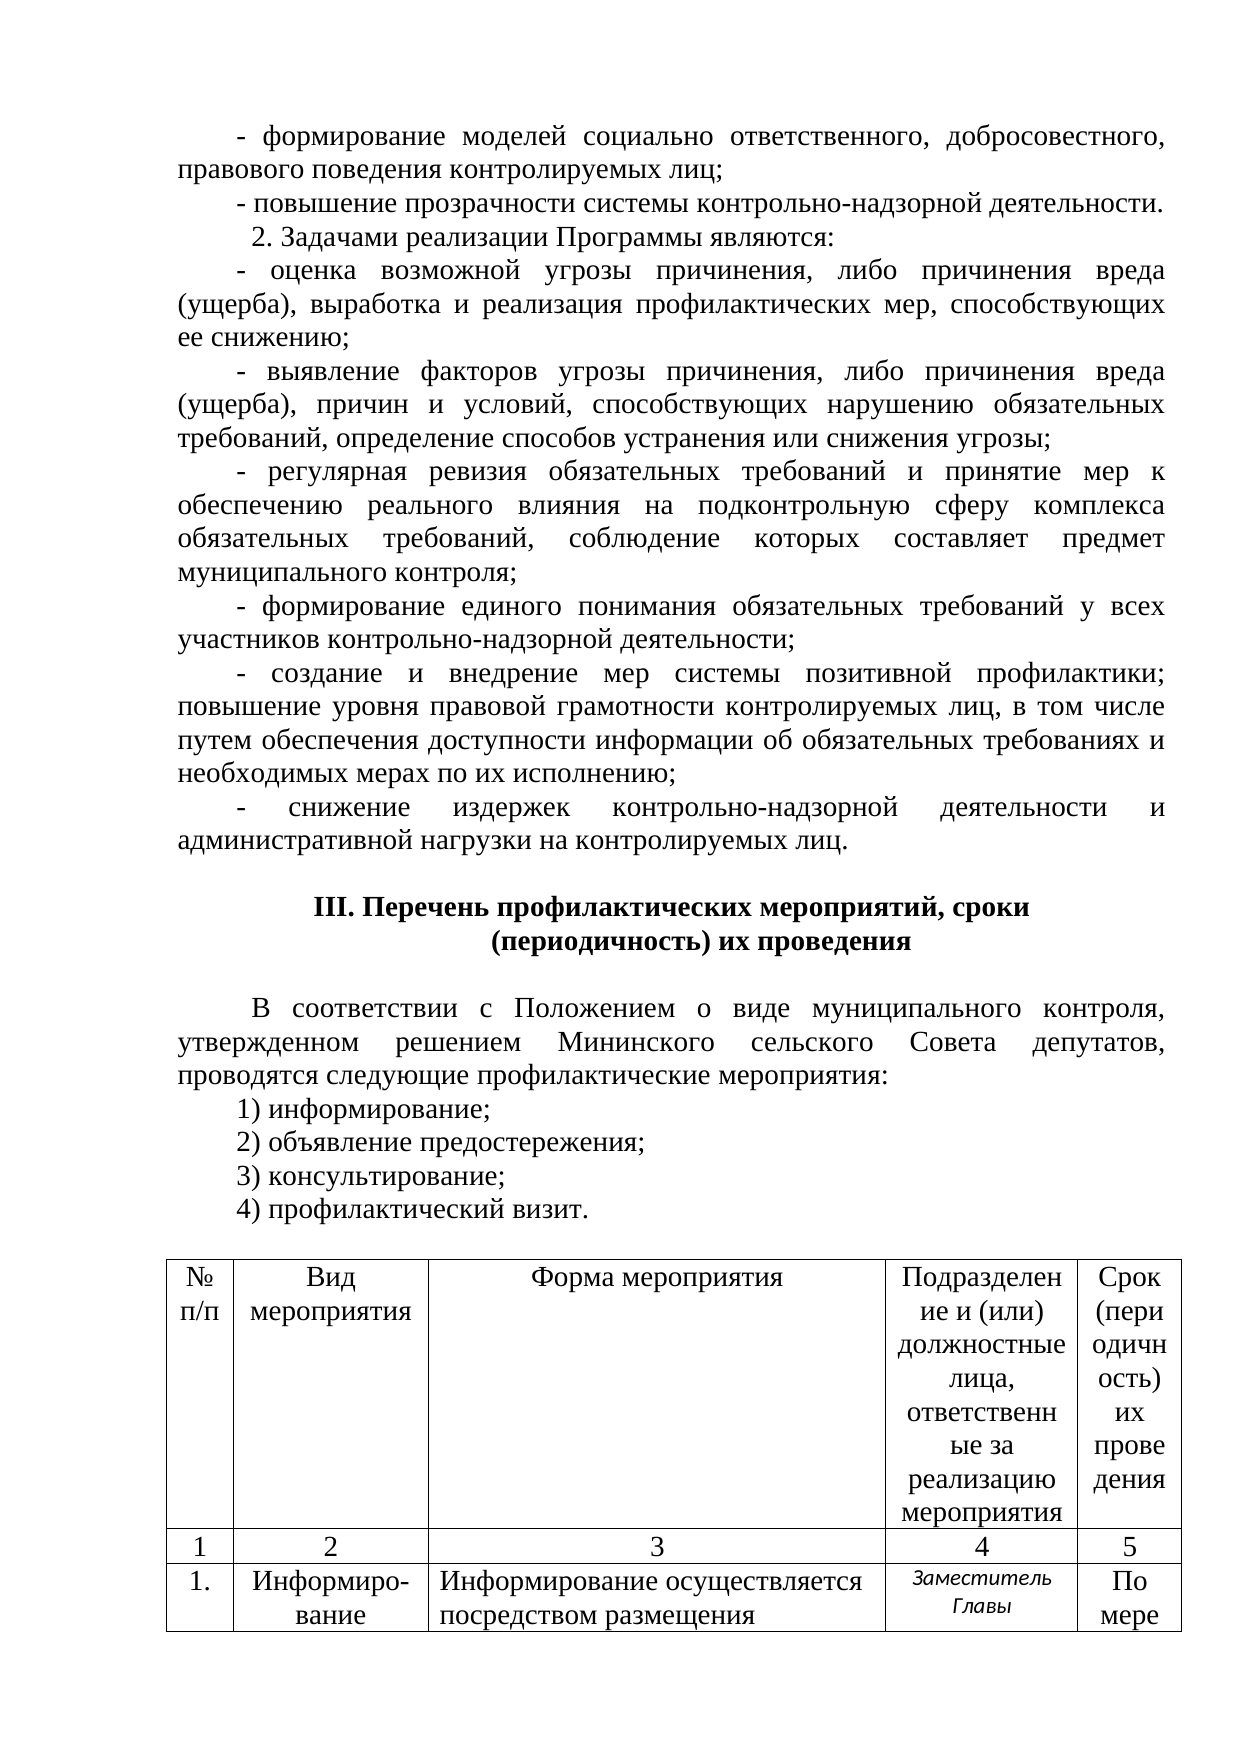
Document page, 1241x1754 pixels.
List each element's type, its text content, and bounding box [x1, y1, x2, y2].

table_cell 5 [1078, 1529, 1181, 1562]
text (периодичность) их проведения [177, 923, 1167, 957]
text - повышение прозрачности системы контрольно-надзорной деятельности. [177, 185, 1167, 219]
text 1) информирование; [177, 1091, 1167, 1124]
text 3) консультирование; [177, 1158, 1167, 1191]
table_header Подразделение и (или) должностные лица, ответственные за реализацию мероприятия [886, 1260, 1077, 1528]
text - снижение издержек контрольно-надзорной деятельности и административной нагрузки на контролируемых лиц. [177, 789, 1167, 856]
table_cell 3 [429, 1529, 885, 1562]
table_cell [429, 1564, 885, 1631]
table_header № п/п [167, 1260, 233, 1528]
text 4) профилактический визит. [177, 1191, 1167, 1225]
table_cell 2 [234, 1529, 428, 1562]
text В соответствии с Положением о виде муниципального контроля, утвержденном решением Мининского сельского Совета депутатов, проводятся следующие профилактические мероприятия: [177, 990, 1167, 1091]
table_cell Информиро- вание [234, 1564, 428, 1631]
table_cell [886, 1564, 1077, 1631]
text - формирование моделей социально ответственного, добросовестного, правового поведения контролируемых лиц; [177, 118, 1167, 185]
text - формирование единого понимания обязательных требований у всех участников контрольно-надзорной деятельности; [177, 588, 1167, 655]
table_header Срок (периодичность) их проведения [1078, 1260, 1181, 1528]
table_header Вид мероприятия [234, 1260, 428, 1528]
text III. Перечень профилактических мероприятий, сроки [177, 889, 1167, 923]
table_cell 1. [167, 1564, 233, 1631]
table_cell 1 [167, 1529, 233, 1562]
text - оценка возможной угрозы причинения, либо причинения вреда (ущерба), выработка и реализация профилактических мер, способствующих ее снижению; [177, 252, 1167, 353]
table_header Форма мероприятия [429, 1260, 885, 1528]
text 2) объявление предостережения; [177, 1124, 1167, 1158]
table_cell 4 [886, 1529, 1077, 1562]
text - регулярная ревизия обязательных требований и принятие мер к обеспечению реального влияния на подконтрольную сферу комплекса обязательных требований, соблюдение которых составляет предмет муниципального контроля; [177, 453, 1167, 588]
text - создание и внедрение мер системы позитивной профилактики; повышение уровня правовой грамотности контролируемых лиц, в том числе путем обеспечения доступности информации об обязательных требованиях и необходимых мерах по их исполнению; [177, 655, 1167, 789]
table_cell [1078, 1564, 1181, 1631]
text 2. Задачами реализации Программы являются: [177, 219, 1167, 252]
text - выявление факторов угрозы причинения, либо причинения вреда (ущерба), причин и условий, способствующих нарушению обязательных требований, определение способов устранения или снижения угрозы; [177, 353, 1167, 453]
